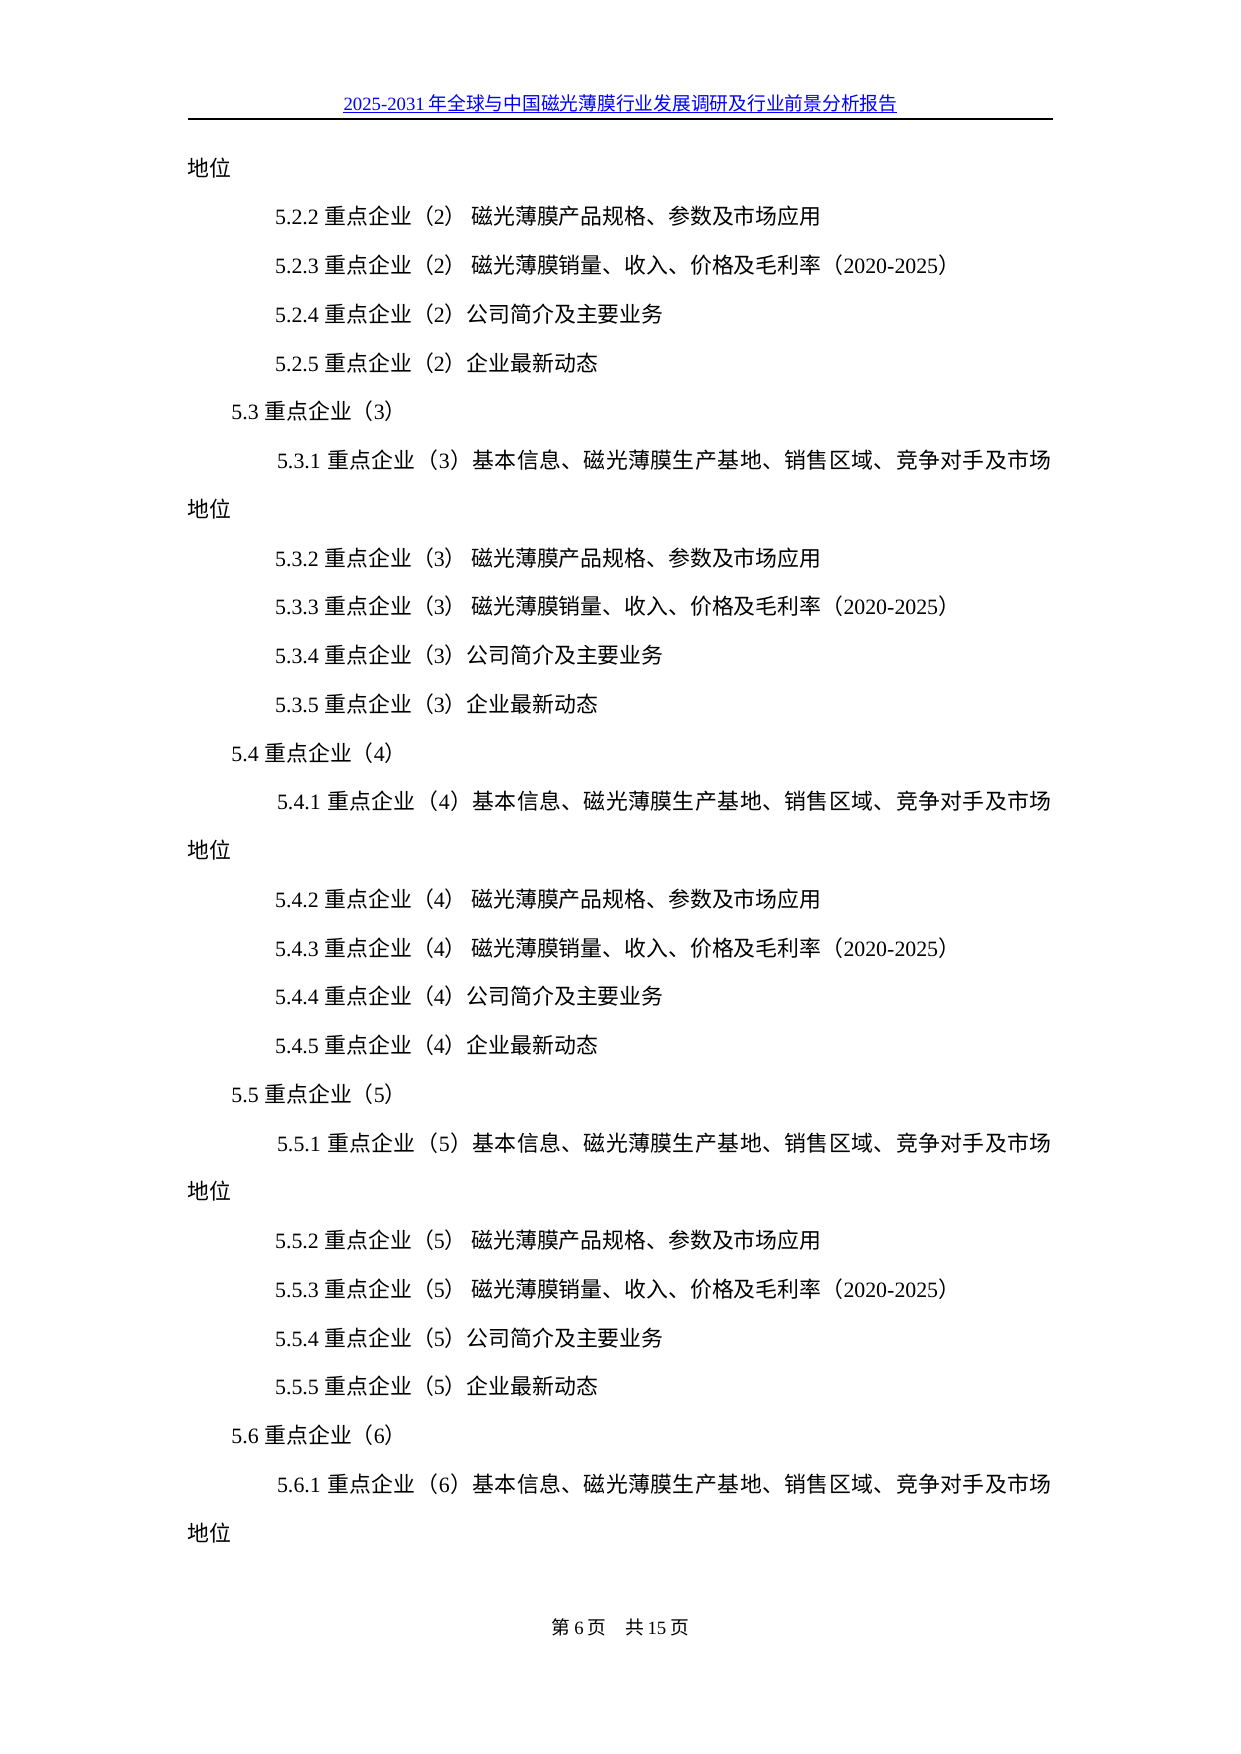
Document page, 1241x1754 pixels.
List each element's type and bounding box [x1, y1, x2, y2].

text [187, 150, 1053, 1548]
